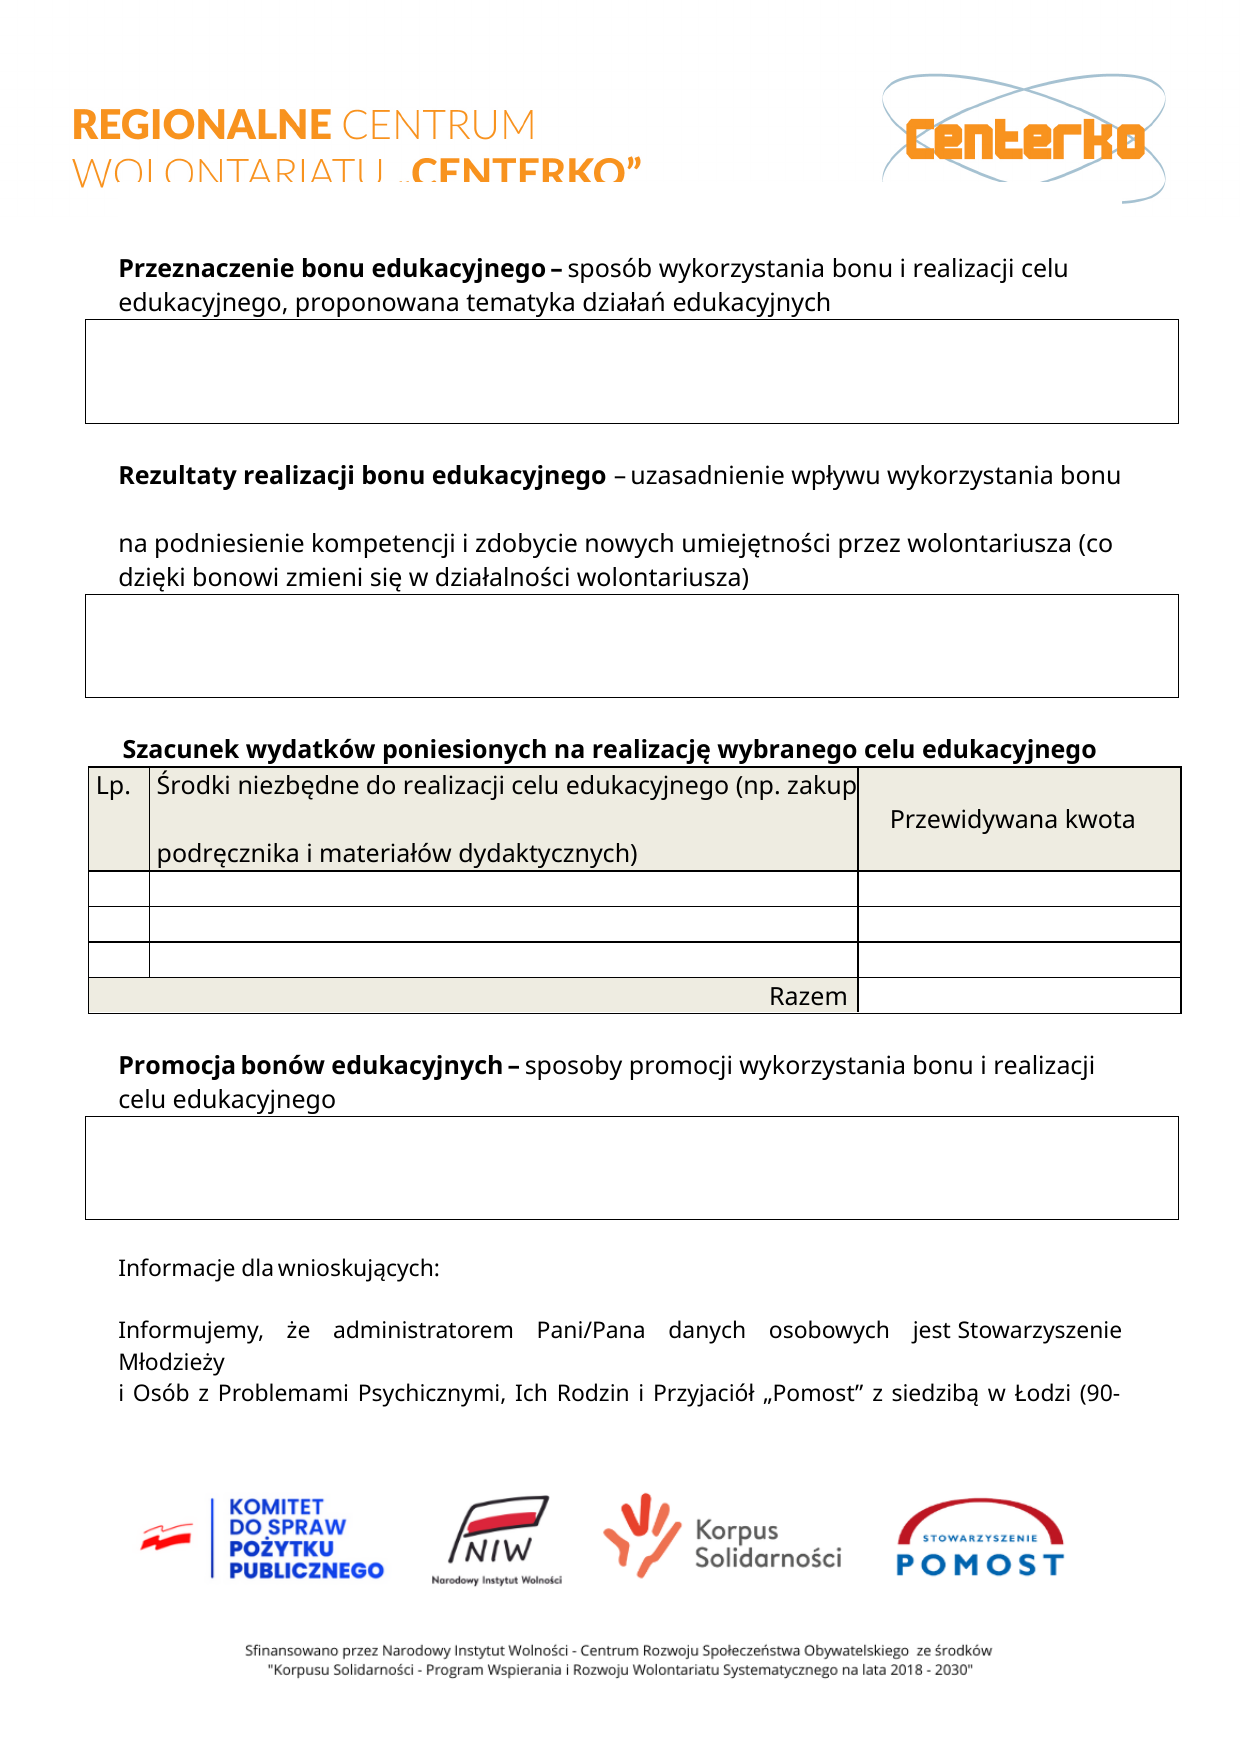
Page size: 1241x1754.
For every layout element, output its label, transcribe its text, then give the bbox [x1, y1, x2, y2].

table_cell [89, 872, 149, 906]
text Informacje dla wnioskujących: [118, 1220, 1122, 1283]
table_header [86, 1117, 1178, 1219]
picture [118, 1433, 1123, 1754]
table_cell [859, 943, 1180, 977]
table_cell [150, 872, 857, 906]
text Promocja bonów edukacyjnych – sposoby promocji wykorzystania bonu i realizacji celu edukacyjnego [118, 1048, 1122, 1116]
table_cell [859, 872, 1180, 906]
table_cell [859, 978, 1180, 1012]
table_cell [89, 907, 149, 941]
table_header [86, 320, 1178, 422]
text Przeznaczenie bonu edukacyjnego – sposób wykorzystania bonu i realizacji celu edukacyjnego, proponowana tematyka działań edukacyjnych [118, 251, 1122, 319]
picture [0, 0, 1240, 217]
table_cell [859, 907, 1180, 941]
table_cell Razem [89, 978, 857, 1012]
table_header Przewidywana kwota [859, 768, 1180, 870]
table_cell [150, 943, 857, 977]
table_cell [89, 943, 149, 977]
text Rezultaty realizacji bonu edukacyjnego – uzasadnienie wpływu wykorzystania bonu na podniesienie kompetencji i zdobycie nowych umiejętności przez wolontariusza (co dzięki bonowi zmieni się w działalności wolontariusza) [118, 457, 1122, 594]
text Szacunek wydatków poniesionych na realizację wybranego celu edukacyjnego [118, 732, 1122, 766]
table_cell [150, 907, 857, 941]
table_header [86, 595, 1178, 697]
table_header Środki niezbędne do realizacji celu edukacyjnego (np. zakup podręcznika i materiałów dydaktycznych) [150, 768, 857, 870]
table_header Lp. [89, 768, 149, 870]
